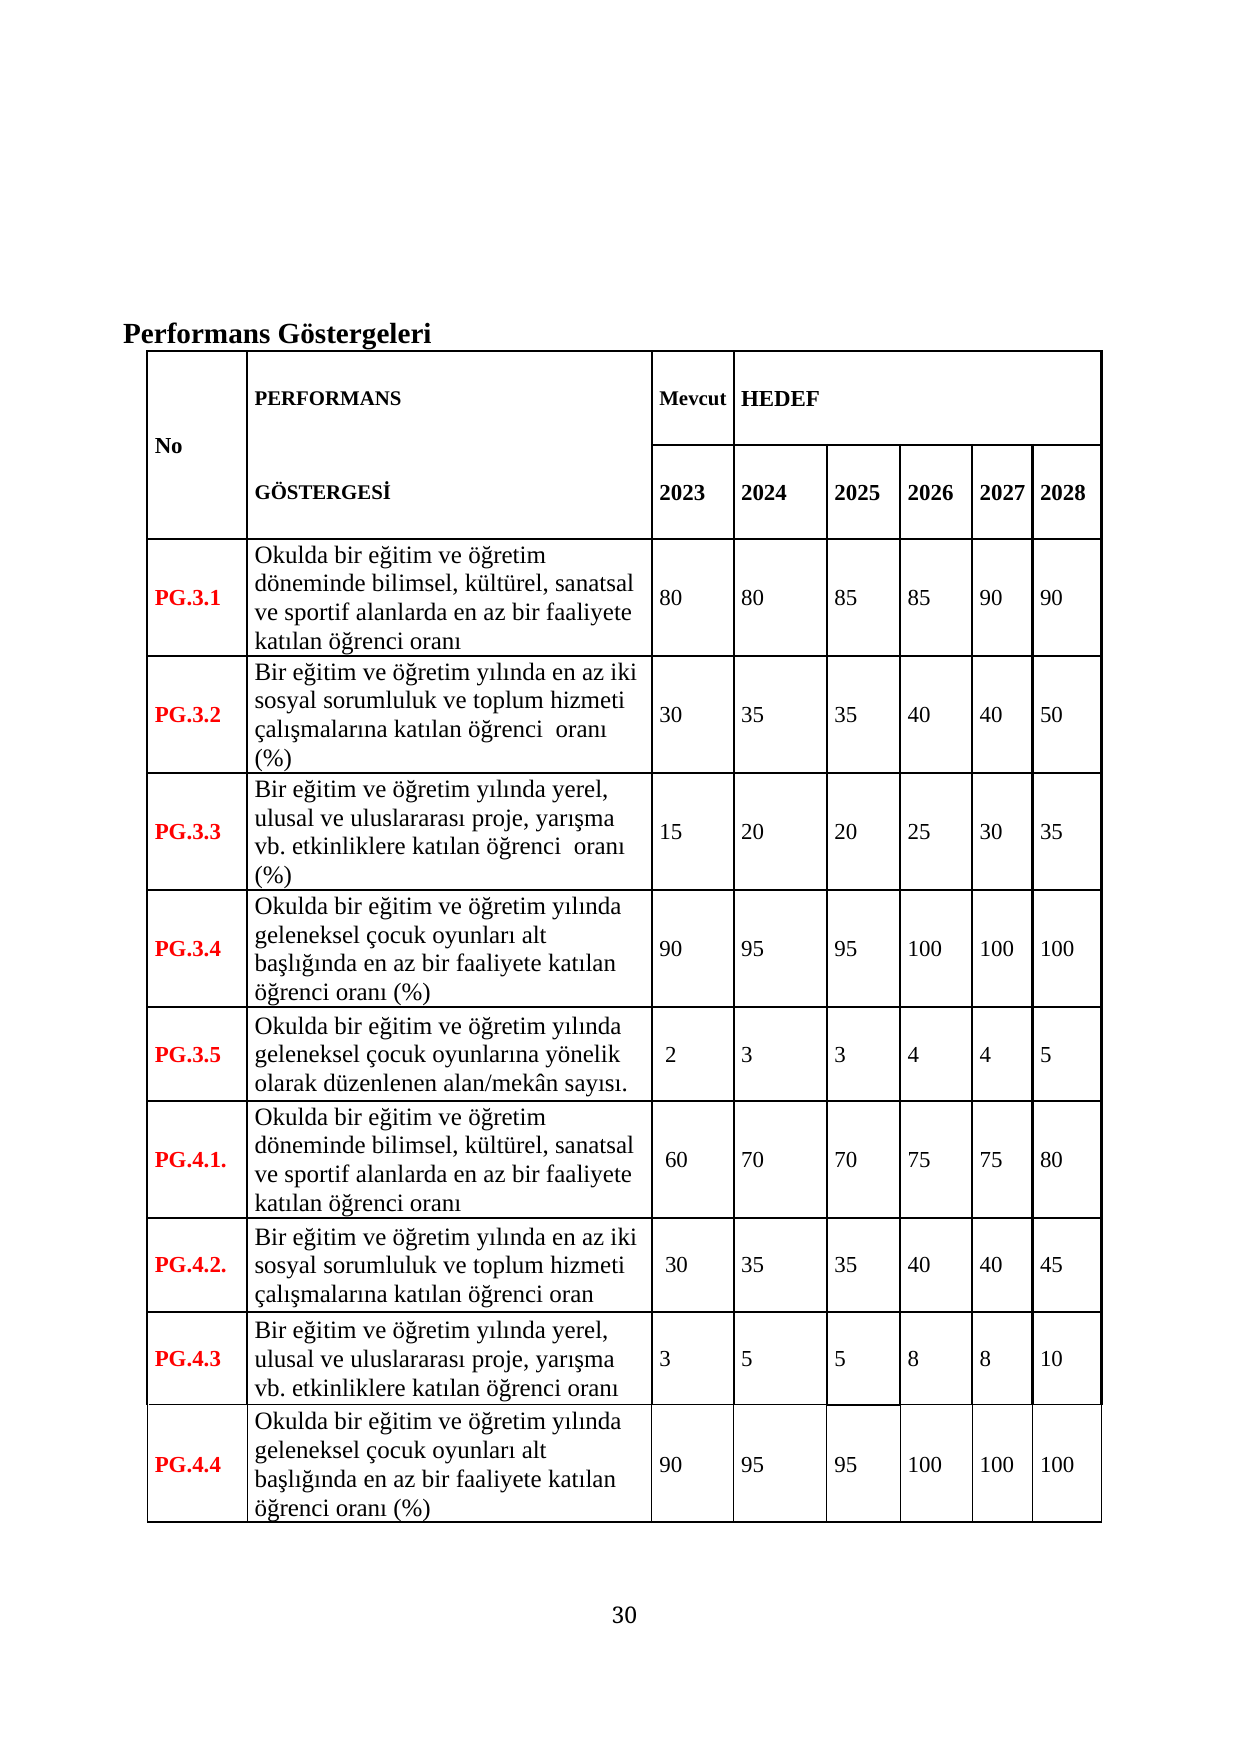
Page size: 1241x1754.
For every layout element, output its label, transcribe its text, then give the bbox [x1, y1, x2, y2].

table_cell 3 [653, 1313, 733, 1404]
table_cell 25 [901, 774, 971, 889]
table_cell 10 [1034, 1313, 1100, 1404]
table_cell Okulda bir eğitim ve öğretim döneminde bilimsel, kültürel, sanatsal ve sportif alanlarda en az bir faaliyete katılan öğrenci oranı [248, 1102, 651, 1217]
table_cell Okulda bir eğitim ve öğretim yılında geleneksel çocuk oyunlarına yönelik olarak düzenlenen alan/mekân sayısı. [248, 1008, 651, 1100]
table_cell 30 [973, 774, 1031, 889]
table_cell 100 [973, 1405, 1032, 1521]
table_cell Bir eğitim ve öğretim yılında en az iki sosyal sorumluluk ve toplum hizmeti çalışmalarına katılan öğrenci oranı (%) [248, 657, 651, 772]
table_cell PG.3.4 [148, 891, 246, 1006]
table_cell 80 [735, 540, 826, 655]
table_cell 95 [735, 891, 826, 1006]
table_cell 45 [1034, 1219, 1100, 1311]
table_cell 95 [734, 1405, 826, 1521]
table_cell Okulda bir eğitim ve öğretim döneminde bilimsel, kültürel, sanatsal ve sportif alanlarda en az bir faaliyete katılan öğrenci oranı [248, 540, 651, 655]
table_header No [148, 352, 246, 538]
table_cell 40 [901, 1219, 971, 1311]
table_cell 90 [1034, 540, 1100, 655]
subtitle Performans Göstergeleri [123, 317, 1126, 350]
table_cell 75 [901, 1102, 971, 1217]
table_cell 8 [901, 1313, 971, 1404]
table_header HEDEF [735, 352, 1100, 444]
table_cell 75 [973, 1102, 1031, 1217]
table_cell 35 [828, 657, 899, 772]
table_cell 5 [1034, 1008, 1100, 1100]
table_cell 80 [653, 540, 733, 655]
table_cell 2025 [828, 446, 899, 538]
table_cell PG.3.2 [148, 657, 246, 772]
table_cell 2026 [901, 446, 971, 538]
table_cell 90 [653, 891, 733, 1006]
table_header PERFORMANS [248, 352, 651, 444]
table_cell 100 [901, 1405, 972, 1521]
table_cell PG.3.5 [148, 1008, 246, 1100]
table_cell 20 [828, 774, 899, 889]
table_cell 2027 [973, 446, 1031, 538]
table_cell GÖSTERGESİ [248, 444, 651, 538]
table_cell 35 [1034, 774, 1100, 889]
table_cell 5 [828, 1313, 899, 1404]
table_cell 100 [973, 891, 1031, 1006]
table_cell 35 [735, 657, 826, 772]
table_cell 100 [901, 891, 971, 1006]
table_cell 90 [973, 540, 1031, 655]
table_cell 95 [828, 891, 899, 1006]
table_cell PG.4.2. [148, 1219, 246, 1311]
table_cell 35 [735, 1219, 826, 1311]
table_cell 8 [973, 1313, 1031, 1404]
table_cell 30 [653, 1219, 733, 1311]
table_cell 40 [973, 657, 1031, 772]
table_cell PG.4.3 [148, 1313, 246, 1404]
table_cell 2023 [653, 446, 733, 538]
table_cell 100 [1034, 891, 1100, 1006]
table_cell 90 [652, 1405, 733, 1521]
table_cell 30 [653, 657, 733, 772]
table_cell 85 [828, 540, 899, 655]
table_cell 15 [653, 774, 733, 889]
table_header Mevcut [653, 352, 733, 444]
table_cell Bir eğitim ve öğretim yılında en az iki sosyal sorumluluk ve toplum hizmeti çalışmalarına katılan öğrenci oran [248, 1219, 651, 1311]
table_cell 70 [735, 1102, 826, 1217]
table_cell Okulda bir eğitim ve öğretim yılında geleneksel çocuk oyunları alt başlığında en az bir faaliyete katılan öğrenci oranı (%) [248, 891, 651, 1006]
table_cell PG.4.1. [148, 1102, 246, 1217]
table_cell 2024 [735, 446, 826, 538]
table_cell 95 [827, 1406, 900, 1521]
table_cell 100 [1033, 1405, 1101, 1521]
table_cell 80 [1034, 1102, 1100, 1217]
table_cell 2 [653, 1008, 733, 1100]
table_cell 4 [901, 1008, 971, 1100]
table_cell 5 [735, 1313, 826, 1404]
table_cell 2028 [1034, 446, 1100, 538]
table_cell Okulda bir eğitim ve öğretim yılında geleneksel çocuk oyunları alt başlığında en az bir faaliyete katılan öğrenci oranı (%) [248, 1405, 651, 1521]
table_cell PG.3.1 [148, 540, 246, 655]
table_cell PG.3.3 [148, 774, 246, 889]
table_cell 3 [828, 1008, 899, 1100]
table_cell 40 [973, 1219, 1031, 1311]
table_cell 35 [828, 1219, 899, 1311]
table_cell 4 [973, 1008, 1031, 1100]
table_cell 3 [735, 1008, 826, 1100]
table_cell 50 [1034, 657, 1100, 772]
table_cell 85 [901, 540, 971, 655]
table_cell 40 [901, 657, 971, 772]
table_cell PG.4.4 [148, 1405, 247, 1521]
table_cell Bir eğitim ve öğretim yılında yerel, ulusal ve uluslararası proje, yarışma vb. etkinliklere katılan öğrenci oranı (%) [248, 774, 651, 889]
table_cell 20 [735, 774, 826, 889]
table_cell 60 [653, 1102, 733, 1217]
table_cell Bir eğitim ve öğretim yılında yerel, ulusal ve uluslararası proje, yarışma vb. etkinliklere katılan öğrenci oranı [248, 1313, 651, 1404]
table_cell 70 [828, 1102, 899, 1217]
